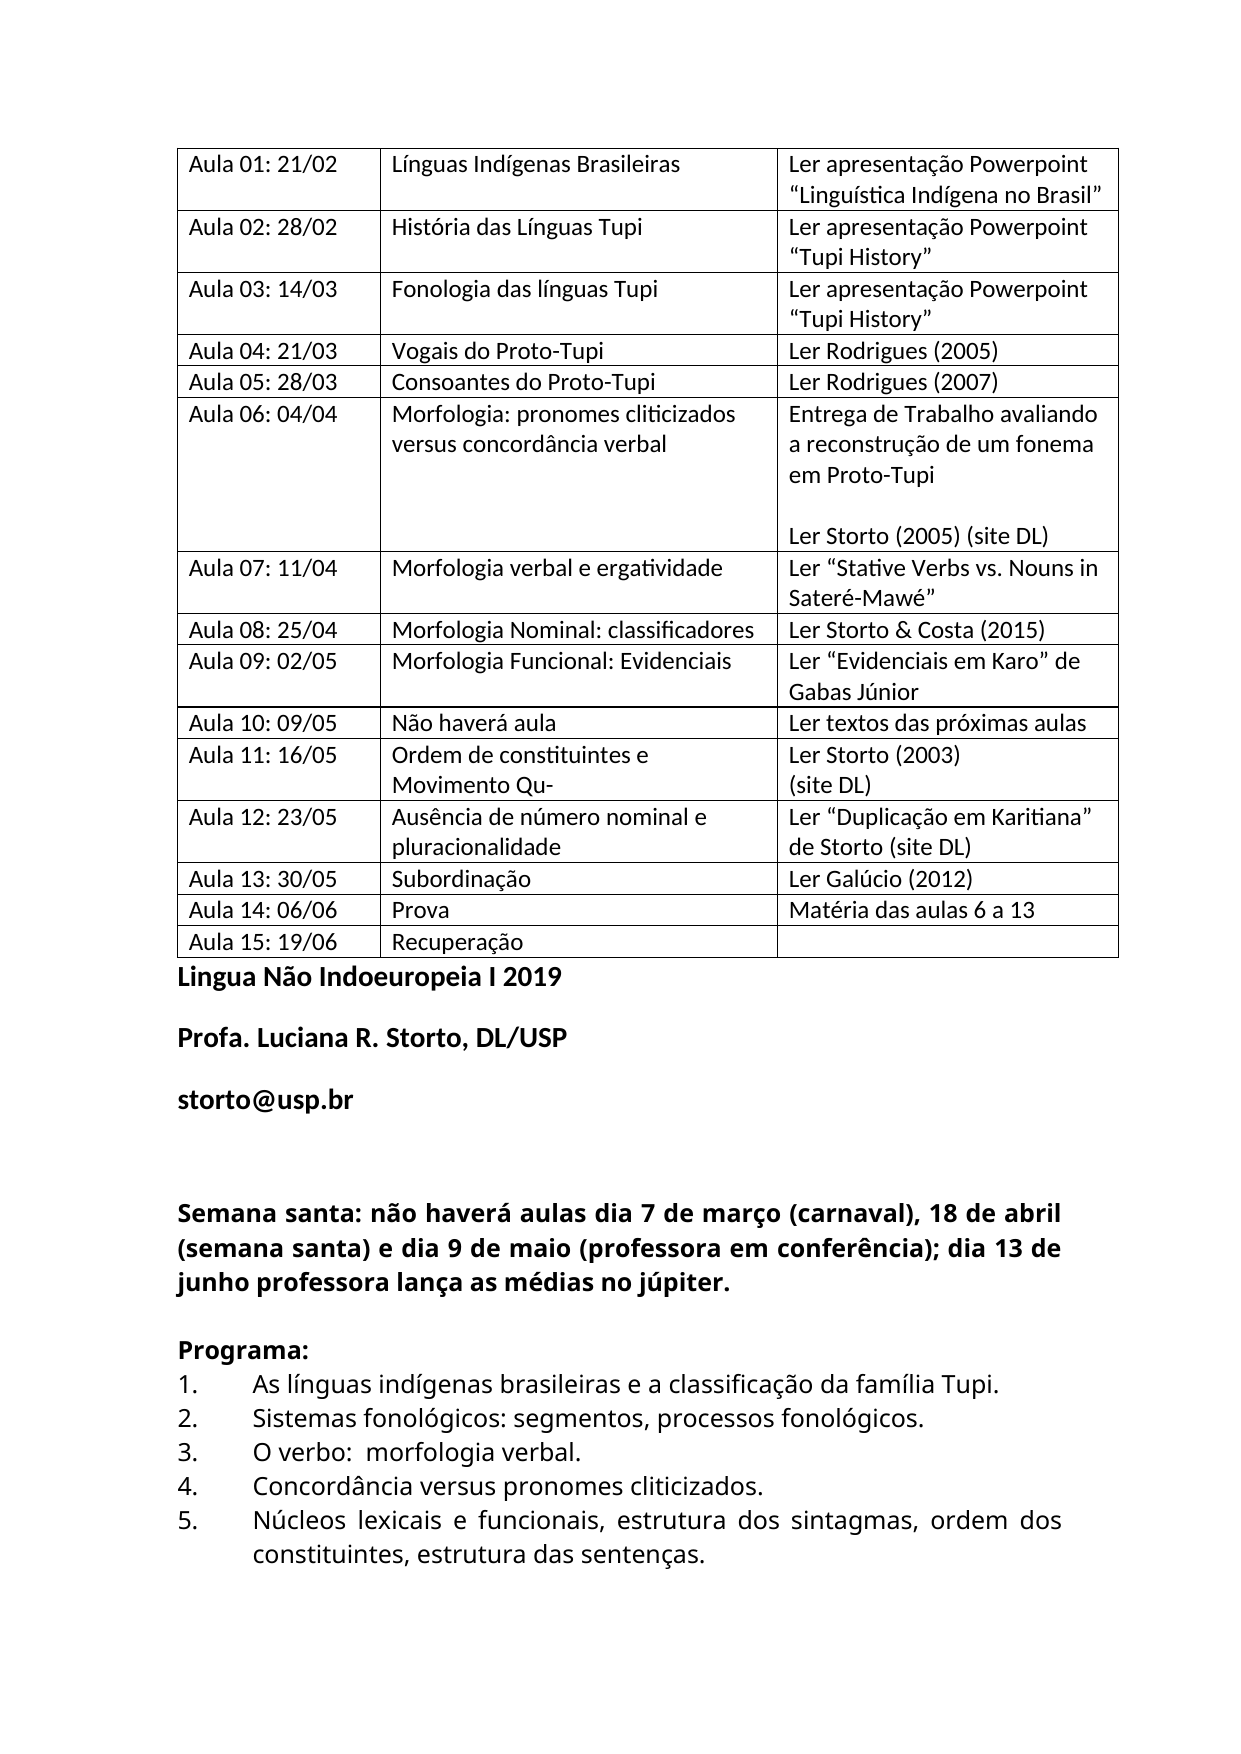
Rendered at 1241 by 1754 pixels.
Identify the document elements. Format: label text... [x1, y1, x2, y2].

table_cell Ler textos das próximas aulas [778, 708, 1118, 738]
list Concordância versus pronomes cliticizados. [177, 1469, 1063, 1503]
table_cell Ordem de constituintes e Movimento Qu- [381, 739, 777, 800]
table_cell História das Línguas Tupi [381, 211, 777, 272]
table_cell Ler Storto (2003) (site DL) [778, 739, 1118, 800]
table_cell [778, 926, 1118, 957]
table_cell Morfologia verbal e ergatividade [381, 552, 777, 613]
table_cell Subordinação [381, 863, 777, 894]
table_cell Aula 03: 14/03 [178, 273, 380, 334]
table_cell Ler Rodrigues (2005) [778, 335, 1118, 365]
table_cell Entrega de Trabalho avaliando a reconstrução de um fonema em Proto-Tupi Ler Storto (2005) (site DL) [778, 398, 1118, 551]
table_cell Fonologia das línguas Tupi [381, 273, 777, 334]
table_cell Ler apresentação Powerpoint “Tupi History” [778, 211, 1118, 272]
table_cell Aula 14: 06/06 [178, 895, 380, 925]
list O verbo: morfologia verbal. [177, 1434, 1063, 1469]
table_cell Morfologia Funcional: Evidenciais [381, 645, 777, 706]
table_cell Aula 11: 16/05 [178, 739, 380, 800]
table_cell Aula 12: 23/05 [178, 801, 380, 862]
text Programa: [177, 1332, 1063, 1366]
table_cell Ler Rodrigues (2007) [778, 366, 1118, 397]
text Semana santa: não haverá aulas dia 7 de março (carnaval), 18 de abril (semana santa) e dia 9 de maio (professora em conferência); dia 13 de junho professora lança as médias no júpiter. [177, 1196, 1063, 1298]
table_cell Aula 15: 19/06 [178, 926, 380, 957]
table_cell Aula 13: 30/05 [178, 863, 380, 894]
table_header Línguas Indígenas Brasileiras [381, 149, 777, 210]
text storto@usp.br [177, 1081, 1063, 1117]
table_cell Ausência de número nominal e pluracionalidade [381, 801, 777, 862]
table_cell Ler Galúcio (2012) [778, 863, 1118, 894]
table_cell Aula 07: 11/04 [178, 552, 380, 613]
table_cell Aula 08: 25/04 [178, 614, 380, 644]
table_cell Vogais do Proto-Tupi [381, 335, 777, 365]
table_cell Não haverá aula [381, 708, 777, 738]
table_cell Morfologia: pronomes cliticizados versus concordância verbal [381, 398, 777, 551]
table_cell Ler “Duplicação em Karitiana” de Storto (site DL) [778, 801, 1118, 862]
table_cell Morfologia Nominal: classificadores [381, 614, 777, 644]
table_cell Ler “Evidenciais em Karo” de Gabas Júnior [778, 645, 1118, 706]
list As línguas indígenas brasileiras e a classificação da família Tupi. [177, 1366, 1063, 1401]
list Sistemas fonológicos: segmentos, processos fonológicos. [177, 1401, 1063, 1434]
table_cell Prova [381, 895, 777, 925]
list Núcleos lexicais e funcionais, estrutura dos sintagmas, ordem dos constituintes, estrutura das sentenças. [177, 1503, 1063, 1571]
table_cell Aula 06: 04/04 [178, 398, 380, 551]
table_cell Consoantes do Proto-Tupi [381, 366, 777, 397]
table_cell Recuperação [381, 926, 777, 957]
table_cell Aula 02: 28/02 [178, 211, 380, 272]
table_cell Aula 09: 02/05 [178, 645, 380, 706]
table_header Aula 01: 21/02 [178, 149, 380, 210]
table_cell Ler “Stative Verbs vs. Nouns in Sateré-Mawé” [778, 552, 1118, 613]
text Lingua Não Indoeuropeia I 2019 [177, 958, 1063, 993]
table_cell Aula 05: 28/03 [178, 366, 380, 397]
table_cell Aula 10: 09/05 [178, 708, 380, 738]
table_cell Matéria das aulas 6 a 13 [778, 895, 1118, 925]
table_cell Ler apresentação Powerpoint “Tupi History” [778, 273, 1118, 334]
table_cell Ler Storto & Costa (2015) [778, 614, 1118, 644]
text Profa. Luciana R. Storto, DL/USP [177, 1019, 1063, 1055]
table_header Ler apresentação Powerpoint “Linguística Indígena no Brasil” [778, 149, 1118, 210]
table_cell Aula 04: 21/03 [178, 335, 380, 365]
